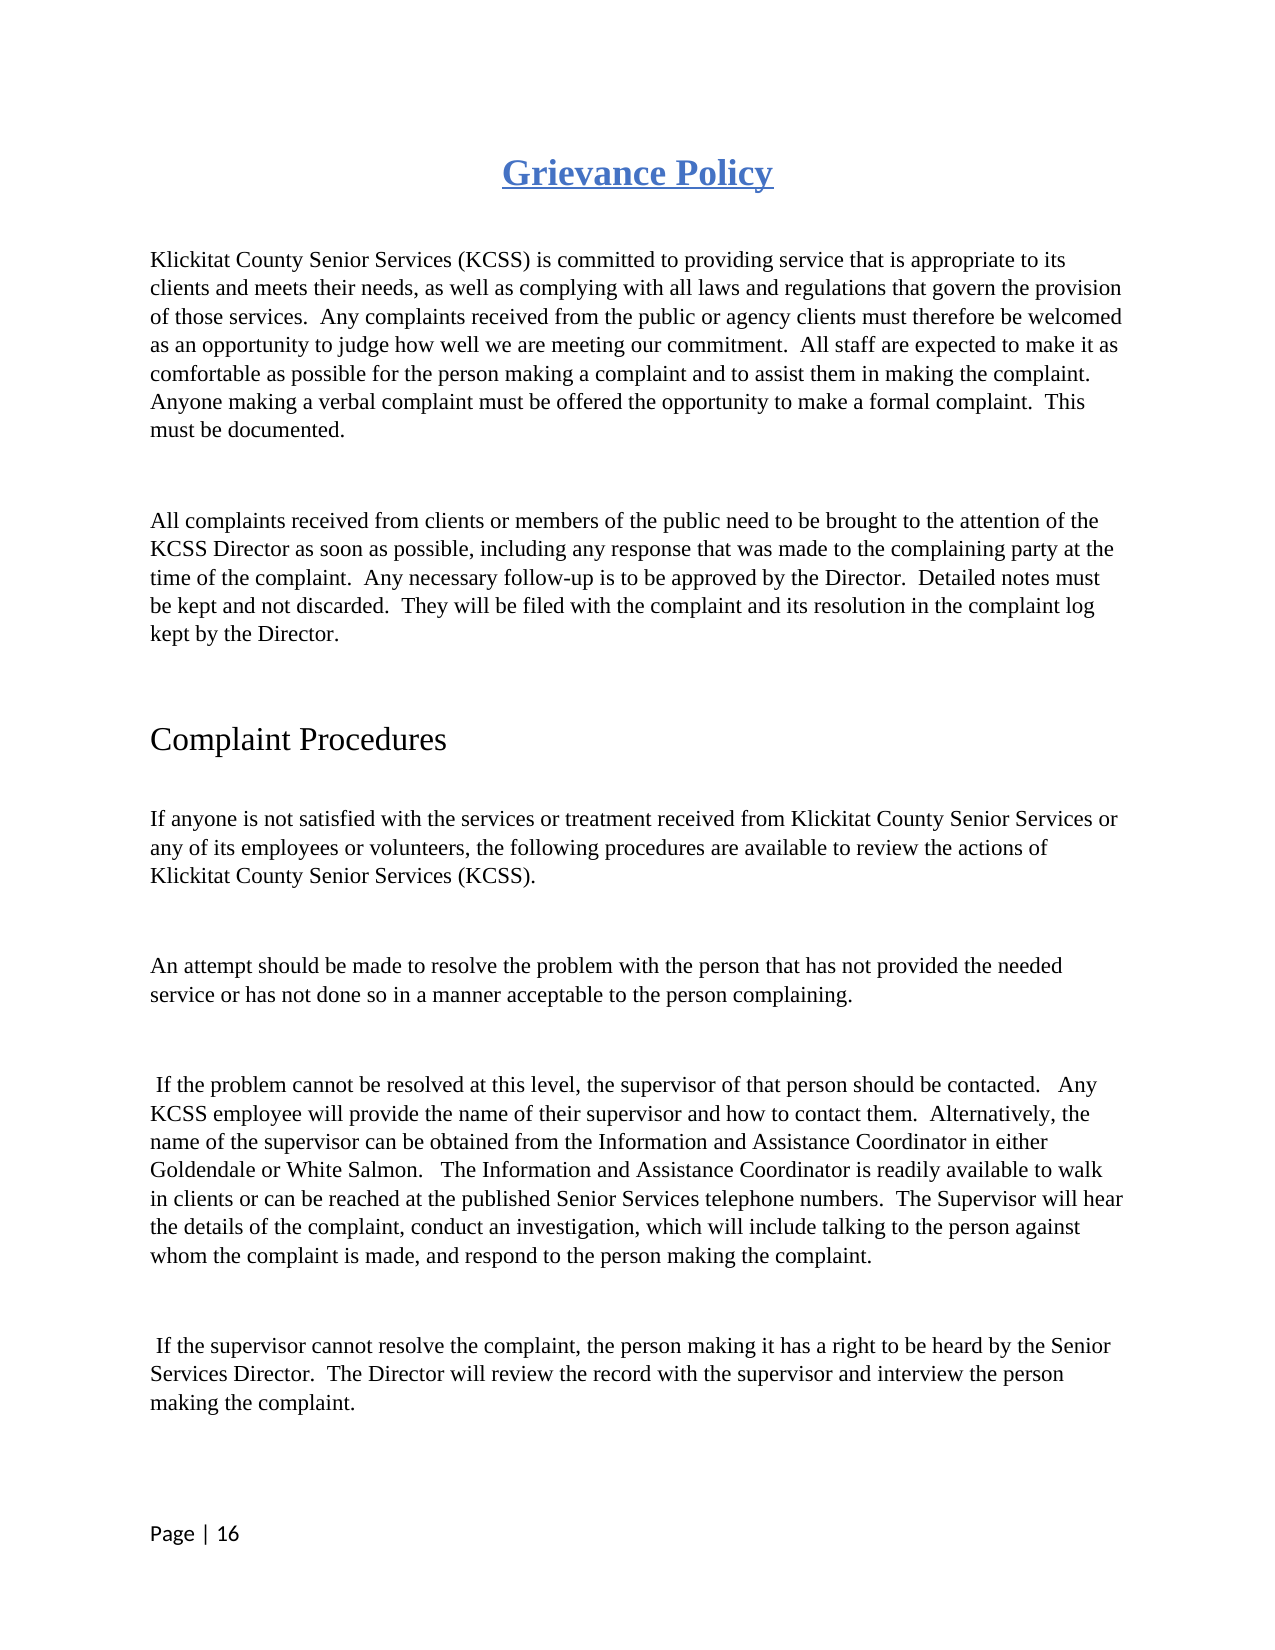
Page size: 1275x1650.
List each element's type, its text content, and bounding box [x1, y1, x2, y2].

text If the problem cannot be resolved at this level, the supervisor of that person should be contacted. Any KCSS employee will provide the name of their supervisor and how to contact them. Alternatively, the name of the supervisor can be obtained from the Information and Assistance Coordinator in either Goldendale or White Salmon. The Information and Assistance Coordinator is readily available to walk in clients or can be reached at the published Senior Services telephone numbers. The Supervisor will hear the details of the complaint, conduct an investigation, which will include talking to the person against whom the complaint is made, and respond to the person making the complaint. [150, 1071, 1125, 1268]
text An attempt should be made to resolve the problem with the person that has not provided the needed service or has not done so in a manner acceptable to the person complaining. [150, 953, 1125, 1007]
text If anyone is not satisfied with the services or treatment received from Klickitat County Senior Services or any of its employees or volunteers, the following procedures are available to review the actions of Klickitat County Senior Services (KCSS). [150, 806, 1125, 889]
text Klickitat County Senior Services (KCSS) is committed to providing service that is appropriate to its clients and meets their needs, as well as complying with all laws and regulations that govern the provision of those services. Any complaints received from the public or agency clients must therefore be welcomed as an opportunity to judge how well we are meeting our commitment. All staff are expected to make it as comfortable as possible for the person making a complaint and to assist them in making the complaint. Anyone making a verbal complaint must be offered the opportunity to make a formal complaint. This must be documented. [150, 246, 1125, 443]
subtitle Complaint Procedures [150, 719, 1125, 757]
text All complaints received from clients or members of the public need to be brought to the attention of the KCSS Director as soon as possible, including any response that was made to the complaining party at the time of the complaint. Any necessary follow-up is to be approved by the Director. Detailed notes must be kept and not discarded. They will be filed with the complaint and its resolution in the complaint log kept by the Director. [150, 507, 1125, 647]
title Grievance Policy [150, 150, 1125, 193]
text If the supervisor cannot resolve the complaint, the person making it has a right to be heard by the Senior Services Director. The Director will review the record with the supervisor and interview the person making the complaint. [150, 1332, 1125, 1415]
